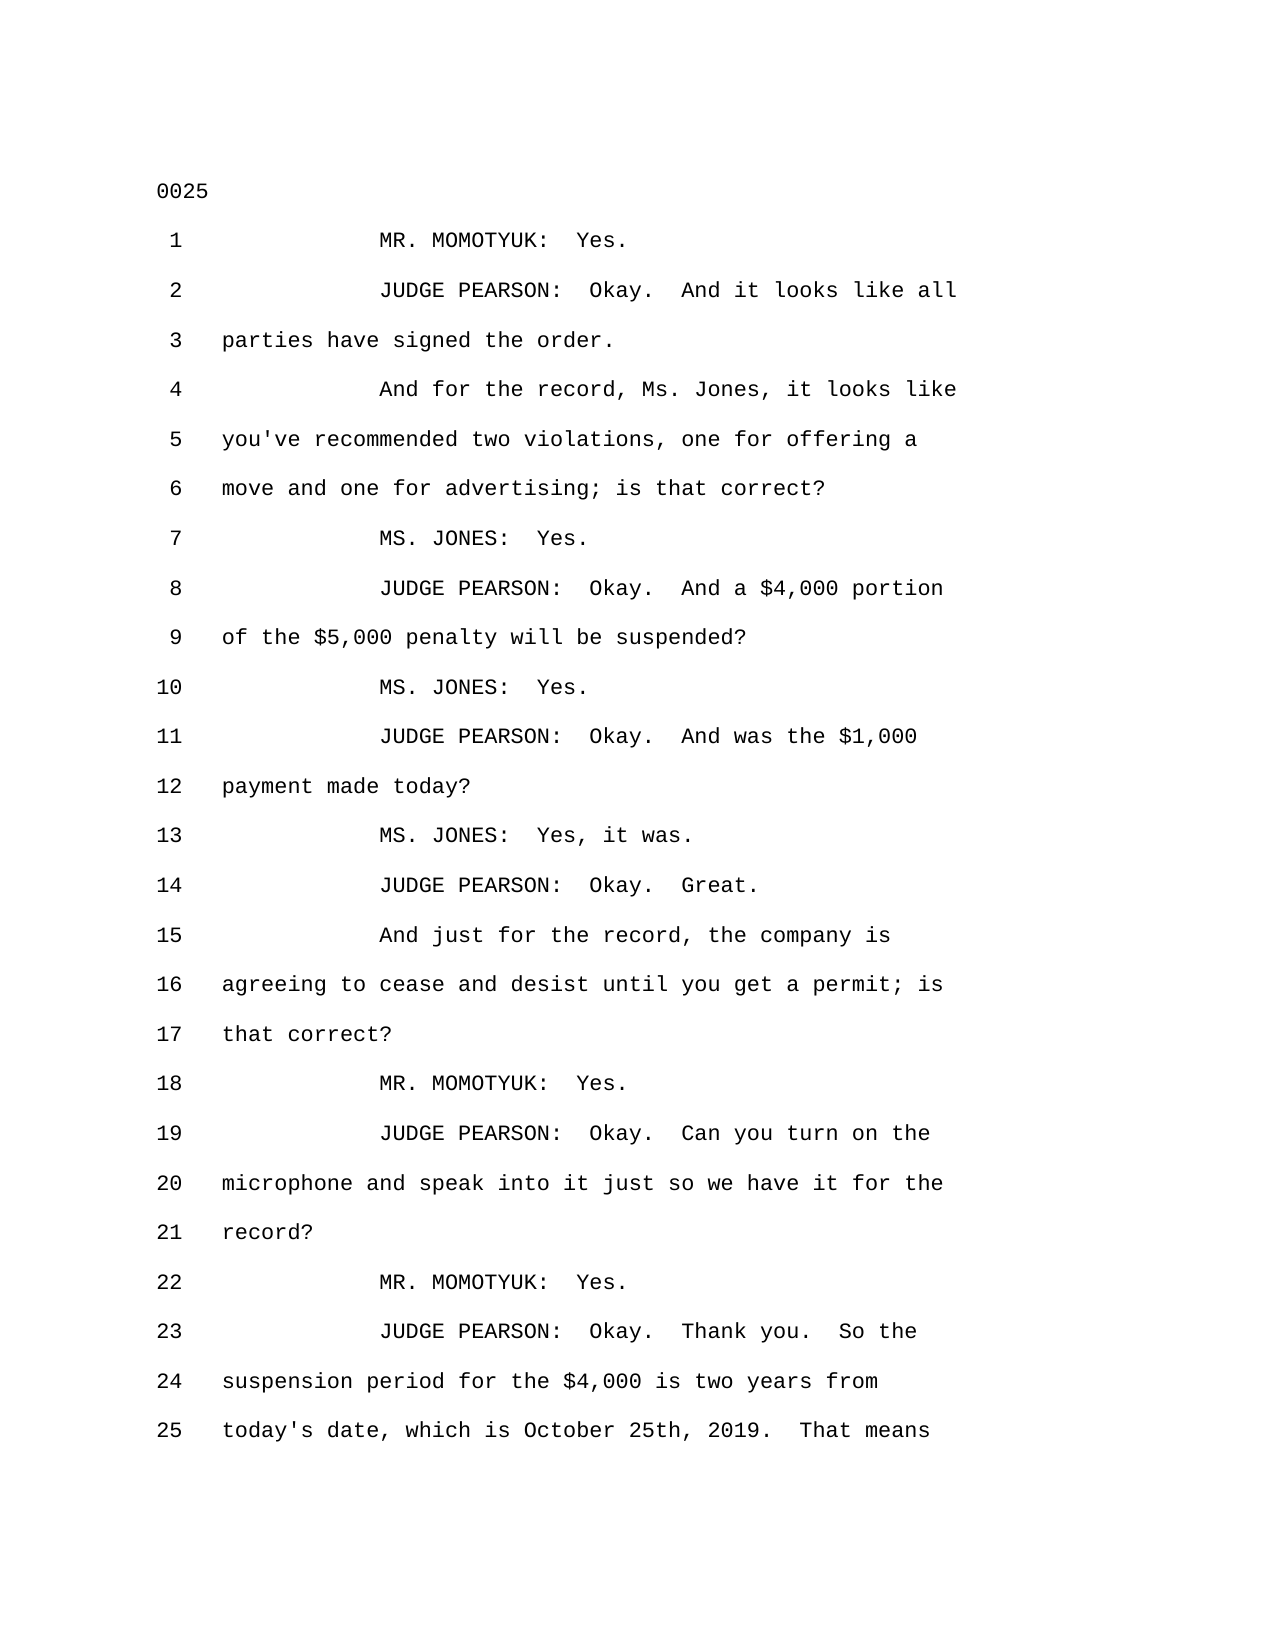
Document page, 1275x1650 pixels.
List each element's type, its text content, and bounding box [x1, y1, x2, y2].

text 8 JUDGE PEARSON: Okay. And a $4,000 portion [156, 577, 1119, 601]
text 21 record? [156, 1221, 1119, 1246]
text 7 MS. JONES: Yes. [156, 527, 1119, 552]
text 6 move and one for advertising; is that correct? [156, 477, 1119, 502]
text 0025 [156, 180, 1119, 205]
text 9 of the $5,000 penalty will be suspended? [156, 626, 1119, 651]
text 5 you've recommended two violations, one for offering a [156, 428, 1119, 453]
text 12 payment made today? [156, 775, 1119, 800]
text 15 And just for the record, the company is [156, 924, 1119, 948]
text 13 MS. JONES: Yes, it was. [156, 824, 1119, 849]
text 23 JUDGE PEARSON: Okay. Thank you. So the [156, 1320, 1119, 1345]
text 20 microphone and speak into it just so we have it for the [156, 1172, 1119, 1196]
text 3 parties have signed the order. [156, 329, 1119, 353]
text 11 JUDGE PEARSON: Okay. And was the $1,000 [156, 725, 1119, 750]
text 22 MR. MOMOTYUK: Yes. [156, 1271, 1119, 1296]
text 2 JUDGE PEARSON: Okay. And it looks like all [156, 279, 1119, 304]
text 4 And for the record, Ms. Jones, it looks like [156, 378, 1119, 403]
text 16 agreeing to cease and desist until you get a permit; is [156, 973, 1119, 998]
text 25 today's date, which is October 25th, 2019. That means [156, 1419, 1119, 1444]
text 14 JUDGE PEARSON: Okay. Great. [156, 874, 1119, 899]
text 10 MS. JONES: Yes. [156, 676, 1119, 701]
text 17 that correct? [156, 1023, 1119, 1048]
text 24 suspension period for the $4,000 is two years from [156, 1370, 1119, 1395]
text 18 MR. MOMOTYUK: Yes. [156, 1072, 1119, 1097]
text 1 MR. MOMOTYUK: Yes. [156, 229, 1119, 254]
text 19 JUDGE PEARSON: Okay. Can you turn on the [156, 1122, 1119, 1147]
